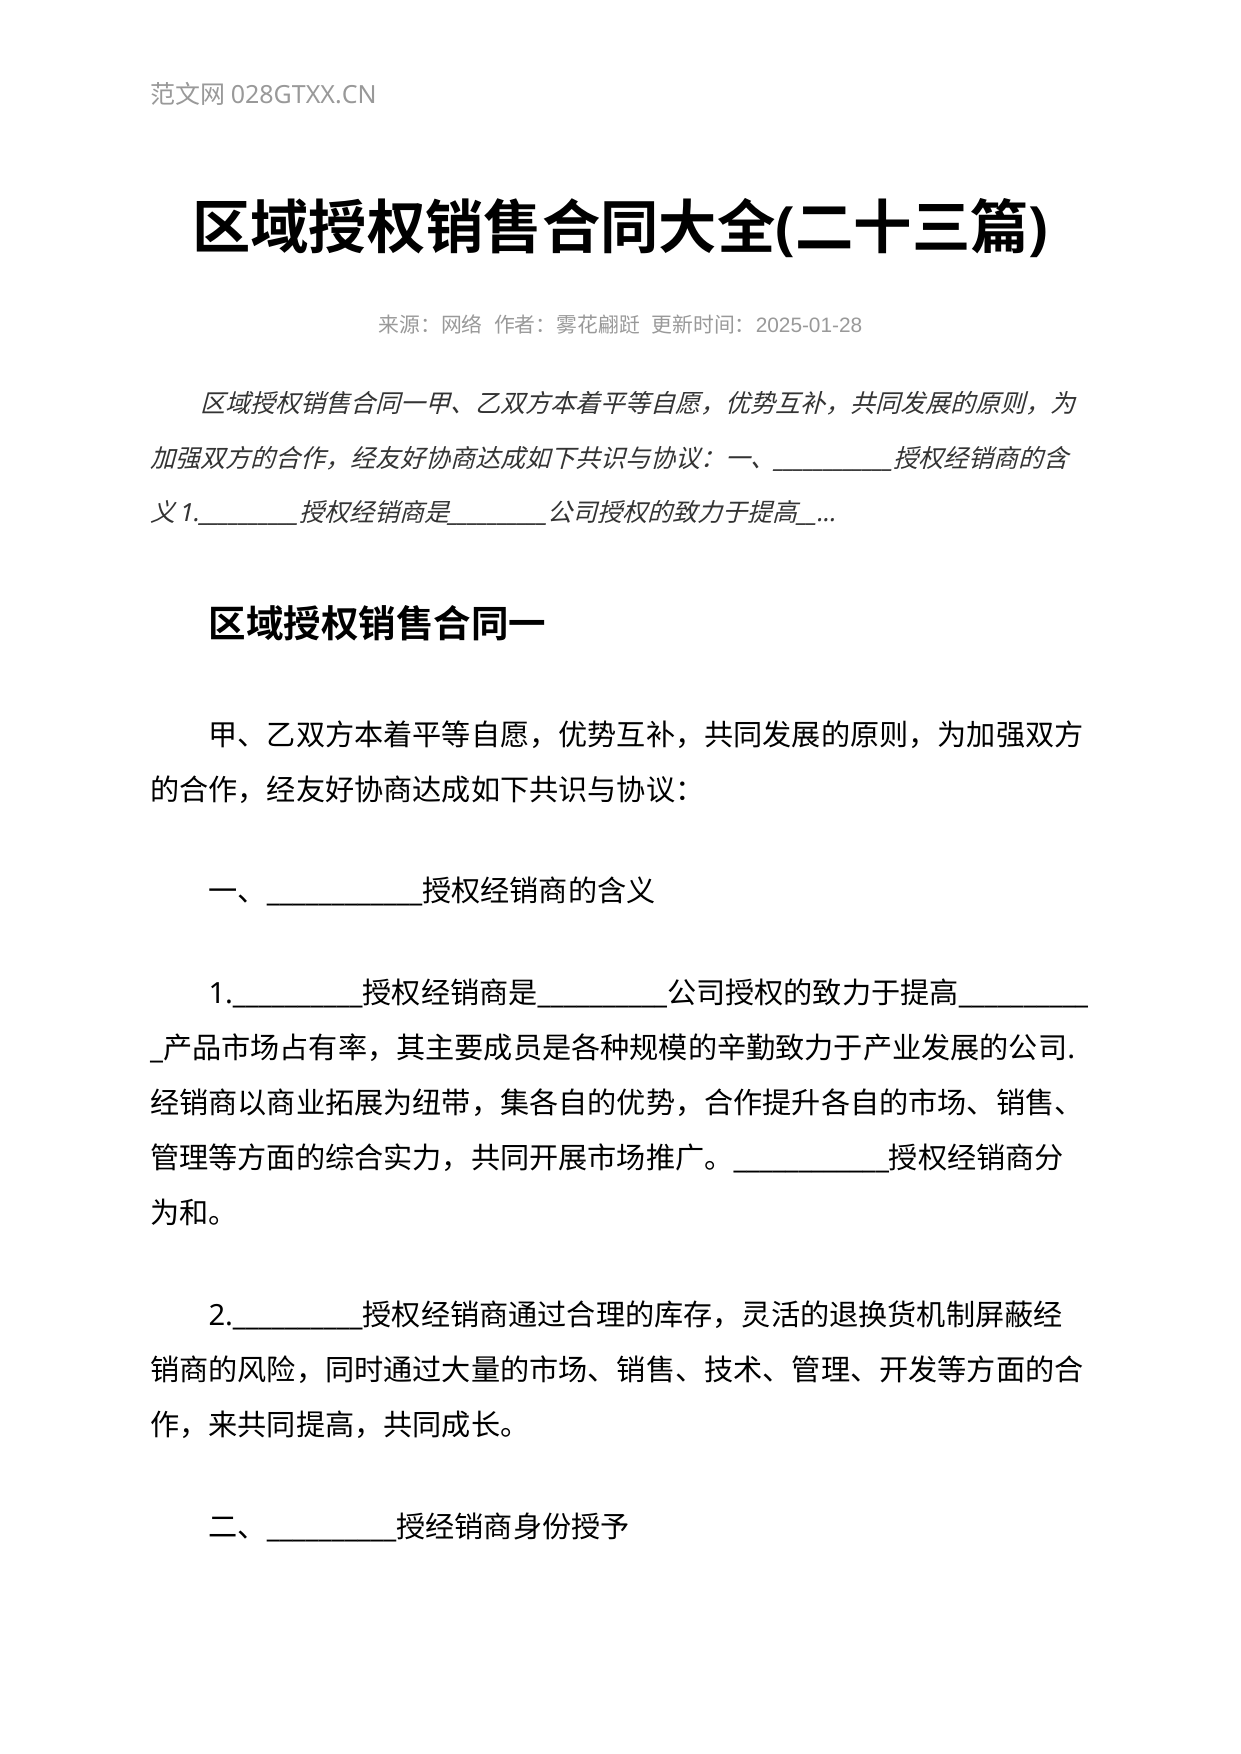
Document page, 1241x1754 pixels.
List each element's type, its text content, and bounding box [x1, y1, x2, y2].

text 来源：网络 作者：雾花翩跹 更新时间：2025-01-28 [150, 313, 1090, 337]
text 2.__________授权经销商通过合理的库存，灵活的退换货机制屏蔽经销商的风险，同时通过大量的市场、销售、技术、管理、开发等方面的合作，来共同提高，共同成长。 [150, 1291, 1090, 1444]
text 甲、乙双方本着平等自愿，优势互补，共同发展的原则，为加强双方的合作，经友好协商达成如下共识与协议： [150, 711, 1090, 808]
text 区域授权销售合同一 [150, 594, 1090, 648]
text 二、__________授经销商身份授予 [150, 1503, 1090, 1546]
subtitle 区域授权销售合同大全(二十三篇) [150, 181, 1090, 266]
text 1.__________授权经销商是__________公司授权的致力于提高___________产品市场占有率，其主要成员是各种规模的辛勤致力于产业发展的公司.经销商以商业拓展为纽带，集各自的优势，合作提升各自的市场、销售、管理等方面的综合实力，共同开展市场推广。____________授权经销商分为和。 [150, 970, 1090, 1232]
text 一、____________授权经销商的含义 [150, 868, 1090, 910]
text 区域授权销售合同一甲、乙双方本着平等自愿，优势互补，共同发展的原则，为加强双方的合作，经友好协商达成如下共识与协议：一、____________授权经销商的含义1.__________授权经销商是__________公司授权的致力于提高__... [150, 384, 1090, 529]
